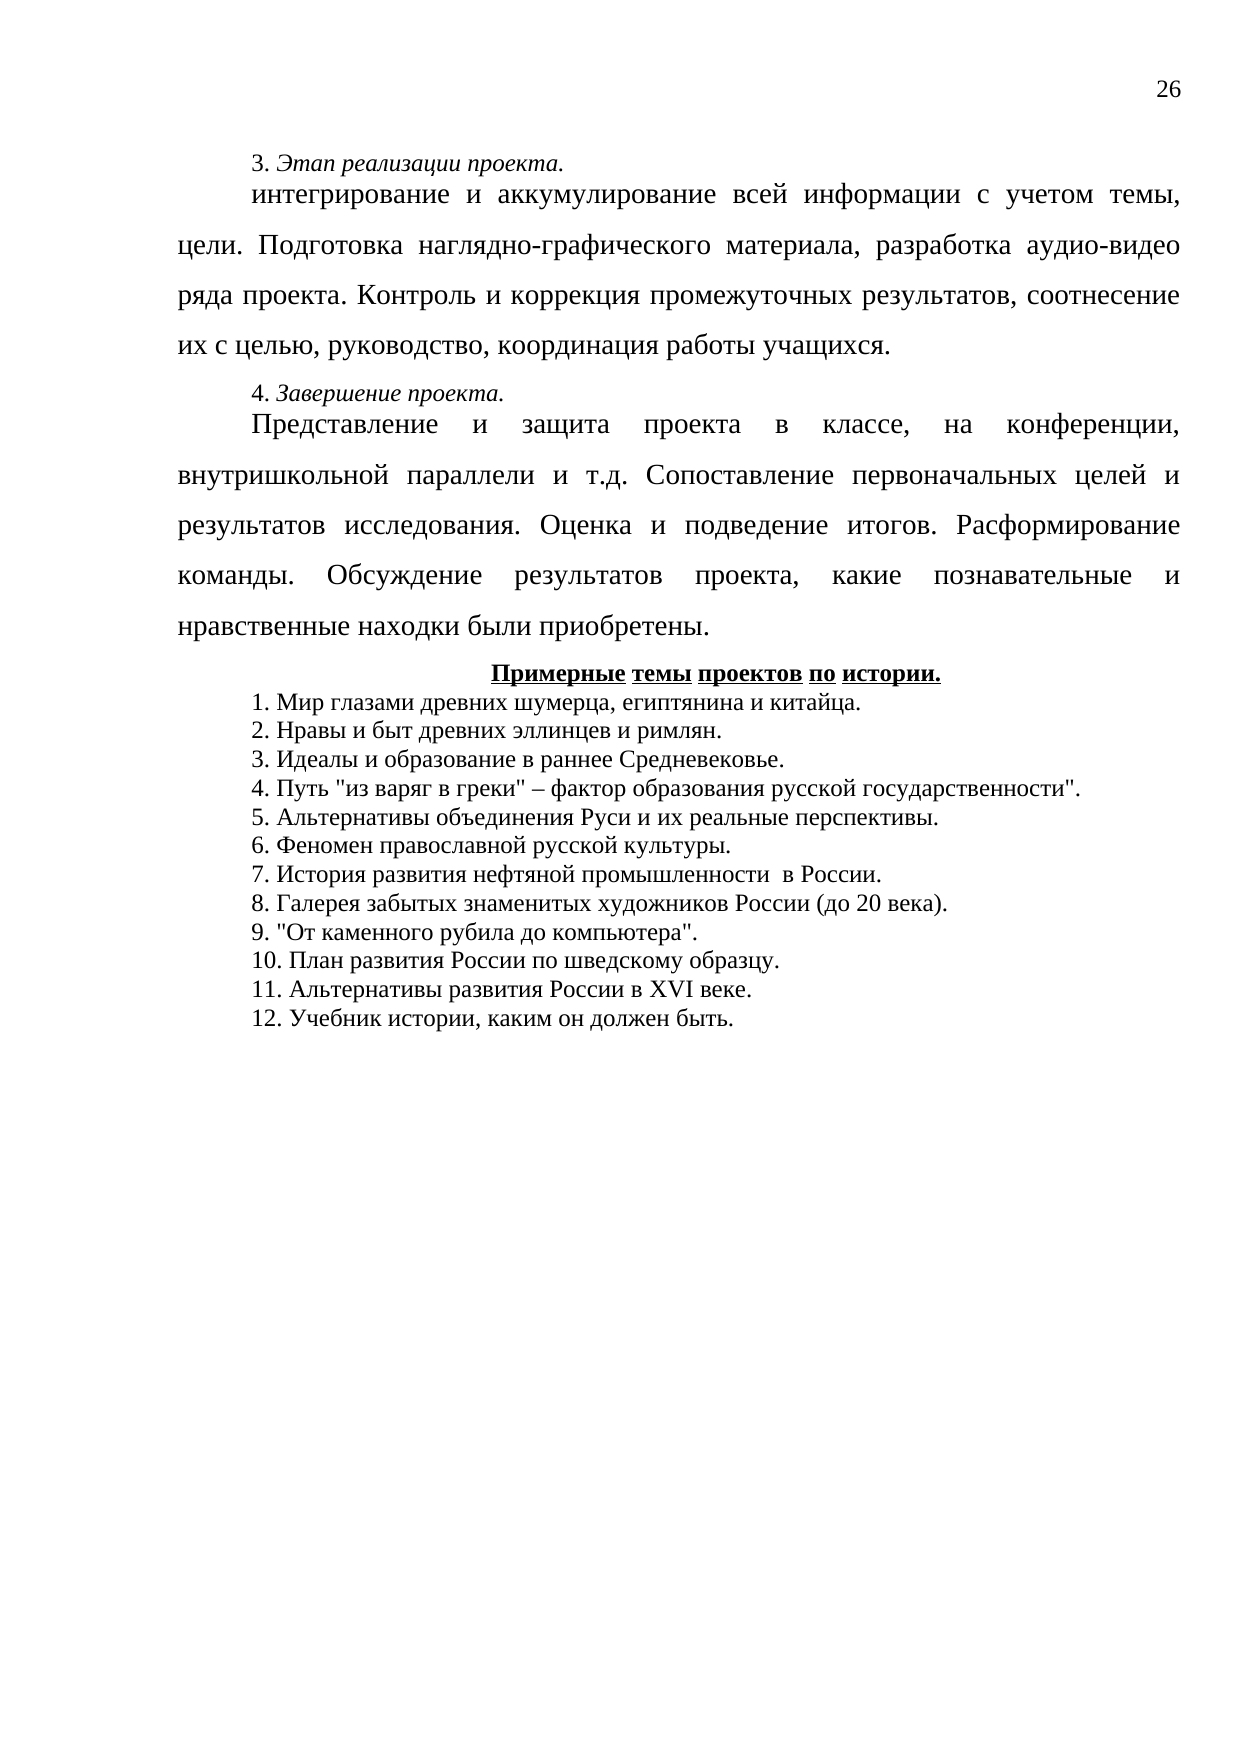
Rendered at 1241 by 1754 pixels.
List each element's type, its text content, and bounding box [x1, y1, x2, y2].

text 1. Мир глазами древних шумерца, египтянина и китайца. [177, 687, 1181, 716]
text 3. Этап реализации проекта. [177, 148, 1181, 176]
text 3. Идеалы и образование в раннее Средневековье. [177, 744, 1181, 773]
text 4. Завершение проекта. [177, 378, 1181, 406]
text интегрирование и аккумулирование всей информации с учетом темы, цели. Подготовка наглядно-графического материала, разработка аудио-видео ряда проекта. Контроль и коррекция промежуточных результатов, соотнесение их с целью, руководство, координация работы учащихся. [177, 176, 1181, 361]
text 11. Альтернативы развития России в XVI веке. [177, 974, 1181, 1003]
text 2. Нравы и быт древних эллинцев и римлян. [177, 716, 1181, 744]
text 9. "От каменного рубила до компьютера". [177, 917, 1181, 946]
text 10. План развития России по шведскому образцу. [177, 946, 1181, 974]
text Примерные темы проектов по истории. [177, 658, 1181, 687]
text 7. История развития нефтяной промышленности в России. [177, 859, 1181, 888]
text 6. Феномен православной русской культуры. [177, 831, 1181, 859]
text 8. Галерея забытых знаменитых художников России (до 20 века). [177, 888, 1181, 917]
text 4. Путь "из варяг в греки" – фактор образования русской государственности". [177, 773, 1181, 802]
text Представление и защита проекта в классе, на конференции, внутришкольной параллели и т.д. Сопоставление первоначальных целей и результатов исследования. Оценка и подведение итогов. Расформирование команды. Обсуждение результатов проекта, какие познавательные и нравственные находки были приобретены. [177, 406, 1181, 641]
text 5. Альтернативы объединения Руси и их реальные перспективы. [177, 802, 1181, 831]
text 12. Учебник истории, каким он должен быть. [177, 1003, 1181, 1032]
